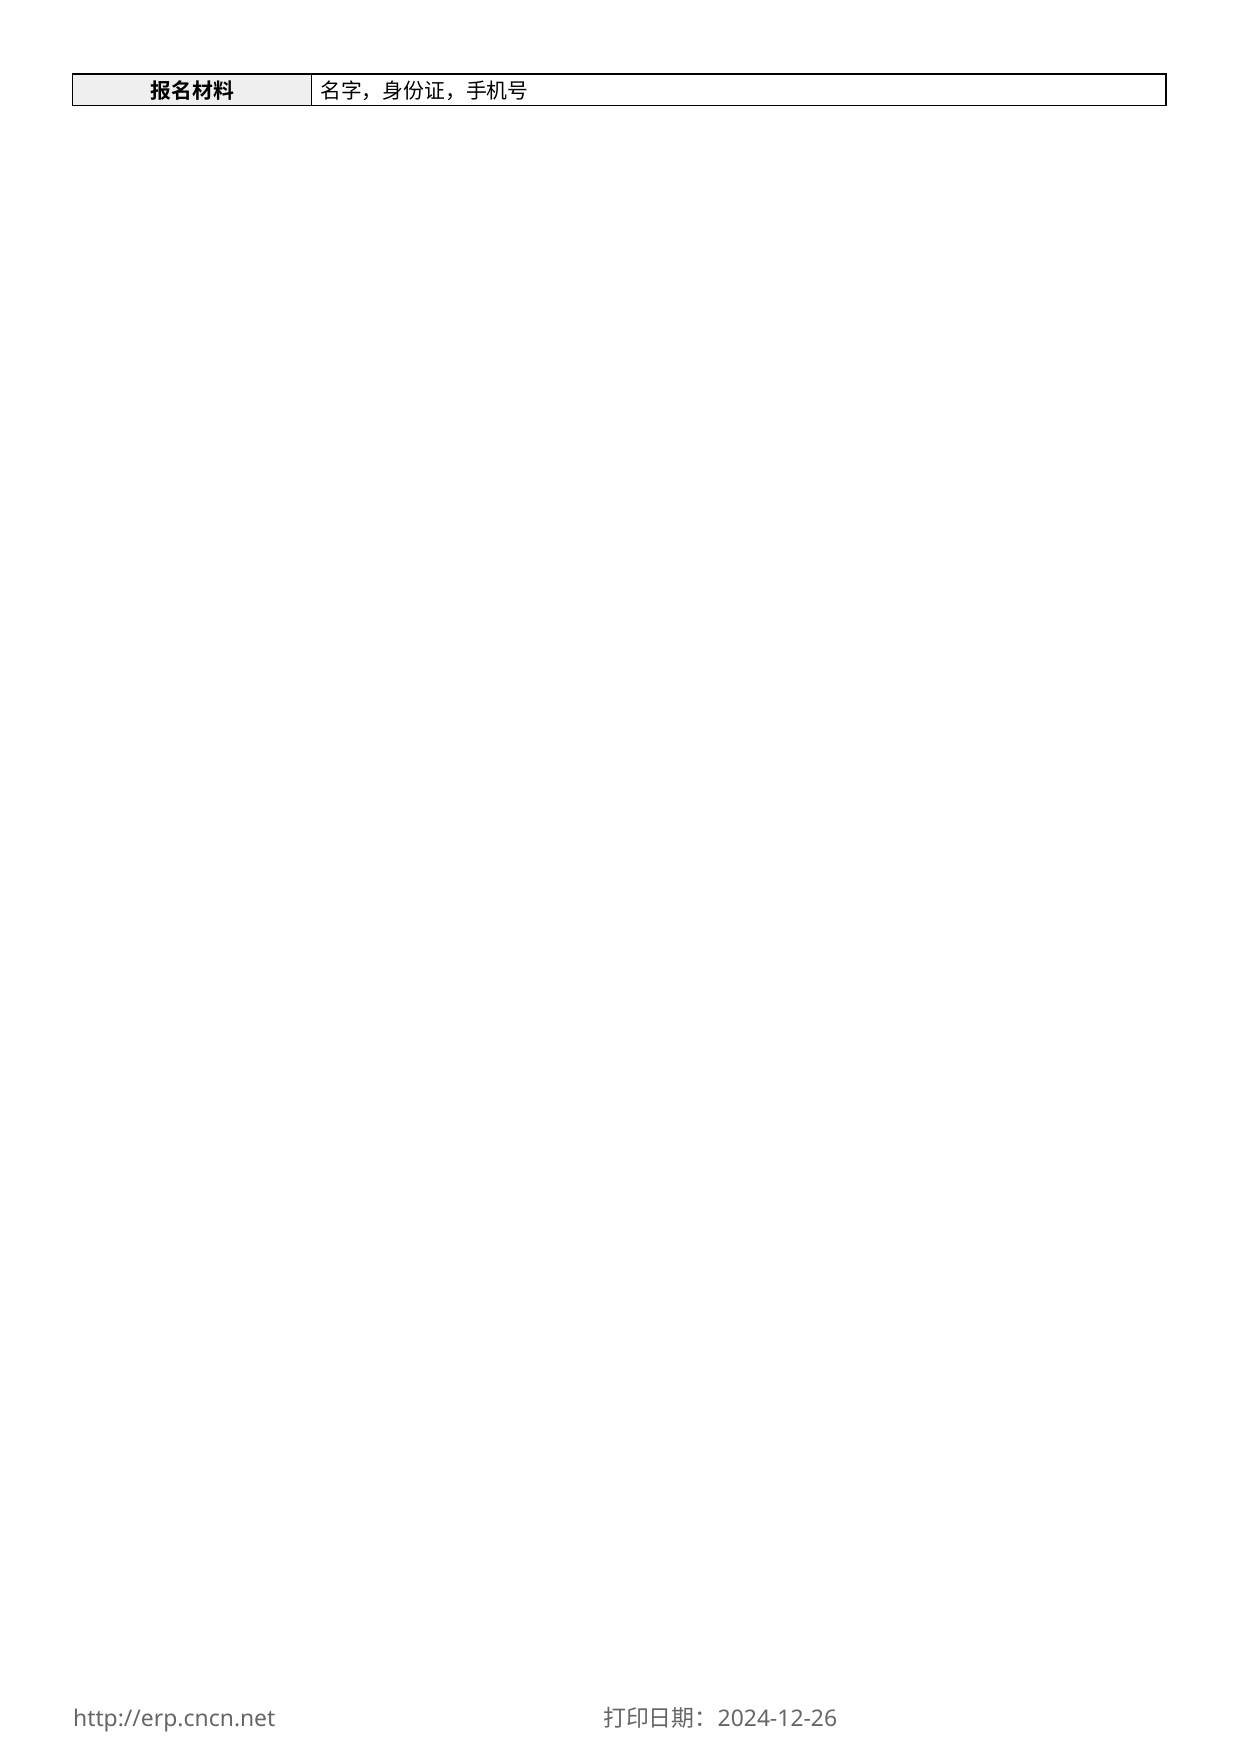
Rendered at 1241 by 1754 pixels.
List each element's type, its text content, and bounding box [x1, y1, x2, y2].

table_cell 名字，身份证，手机号 [312, 75, 1165, 105]
table_cell 报名材料 [73, 75, 311, 105]
